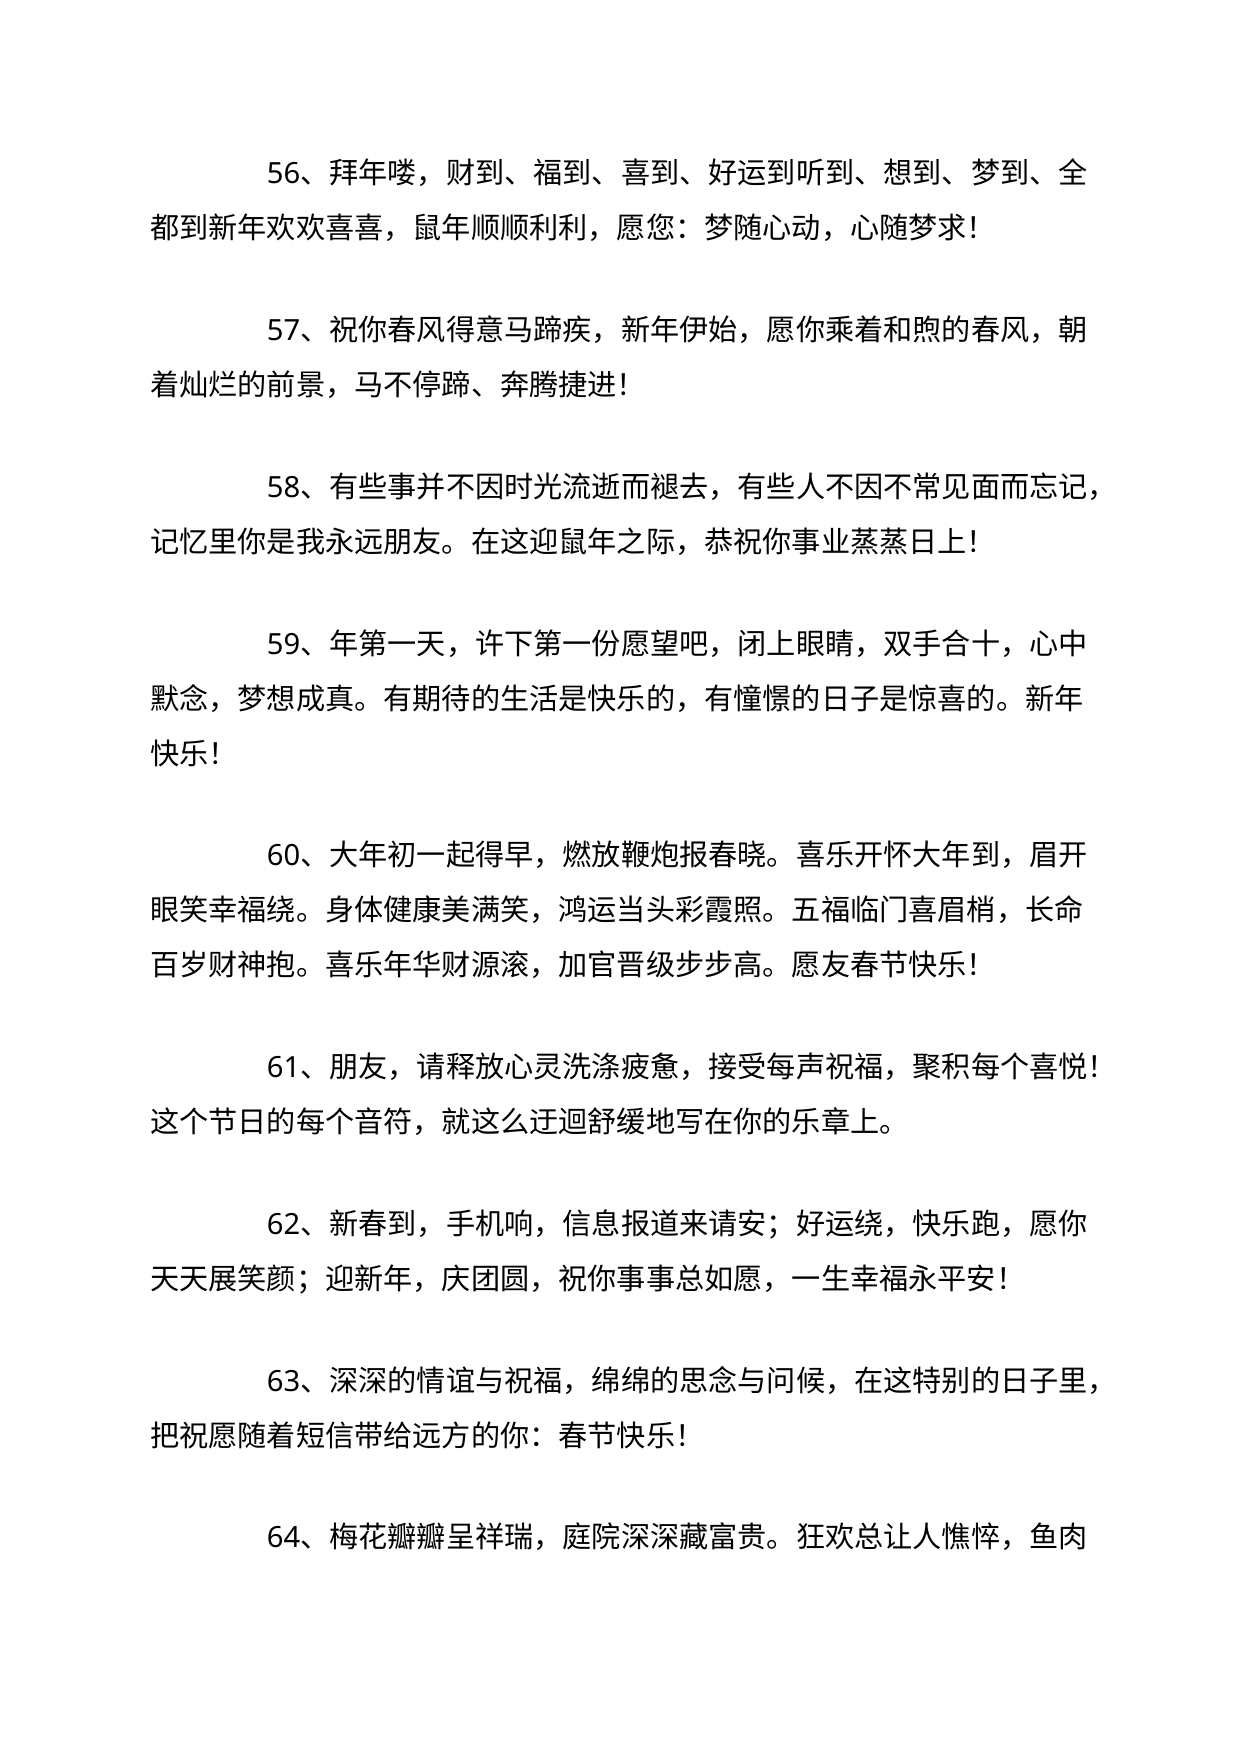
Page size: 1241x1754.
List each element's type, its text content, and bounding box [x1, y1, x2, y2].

text 56、拜年喽，财到、福到、喜到、好运到听到、想到、梦到、全都到新年欢欢喜喜，鼠年顺顺利利，愿您：梦随心动，心随梦求！ [150, 150, 1090, 247]
text 61、朋友，请释放心灵洗涤疲惫，接受每声祝福，聚积每个喜悦！这个节日的每个音符，就这么迂迴舒缓地写在你的乐章上。 [150, 1044, 1090, 1141]
text 62、新春到，手机响，信息报道来请安；好运绕，快乐跑，愿你天天展笑颜；迎新年，庆团圆，祝你事事总如愿，一生幸福永平安！ [150, 1200, 1090, 1298]
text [150, 1514, 1090, 1556]
text 58、有些事并不因时光流逝而褪去，有些人不因不常见面而忘记，记忆里你是我永远朋友。在这迎鼠年之际，恭祝你事业蒸蒸日上！ [150, 463, 1090, 561]
text 57、祝你春风得意马蹄疾，新年伊始，愿你乘着和煦的春风，朝着灿烂的前景，马不停蹄、奔腾捷进！ [150, 307, 1090, 404]
text 59、年第一天，许下第一份愿望吧，闭上眼睛，双手合十，心中默念，梦想成真。有期待的生活是快乐的，有憧憬的日子是惊喜的。新年快乐！ [150, 620, 1090, 772]
text 63、深深的情谊与祝福，绵绵的思念与问候，在这特别的日子里，把祝愿随着短信带给远方的你：春节快乐！ [150, 1357, 1090, 1454]
text 60、大年初一起得早，燃放鞭炮报春晓。喜乐开怀大年到，眉开眼笑幸福绕。身体健康美满笑，鸿运当头彩霞照。五福临门喜眉梢，长命百岁财神抱。喜乐年华财源滚，加官晋级步步高。愿友春节快乐！ [150, 832, 1090, 984]
